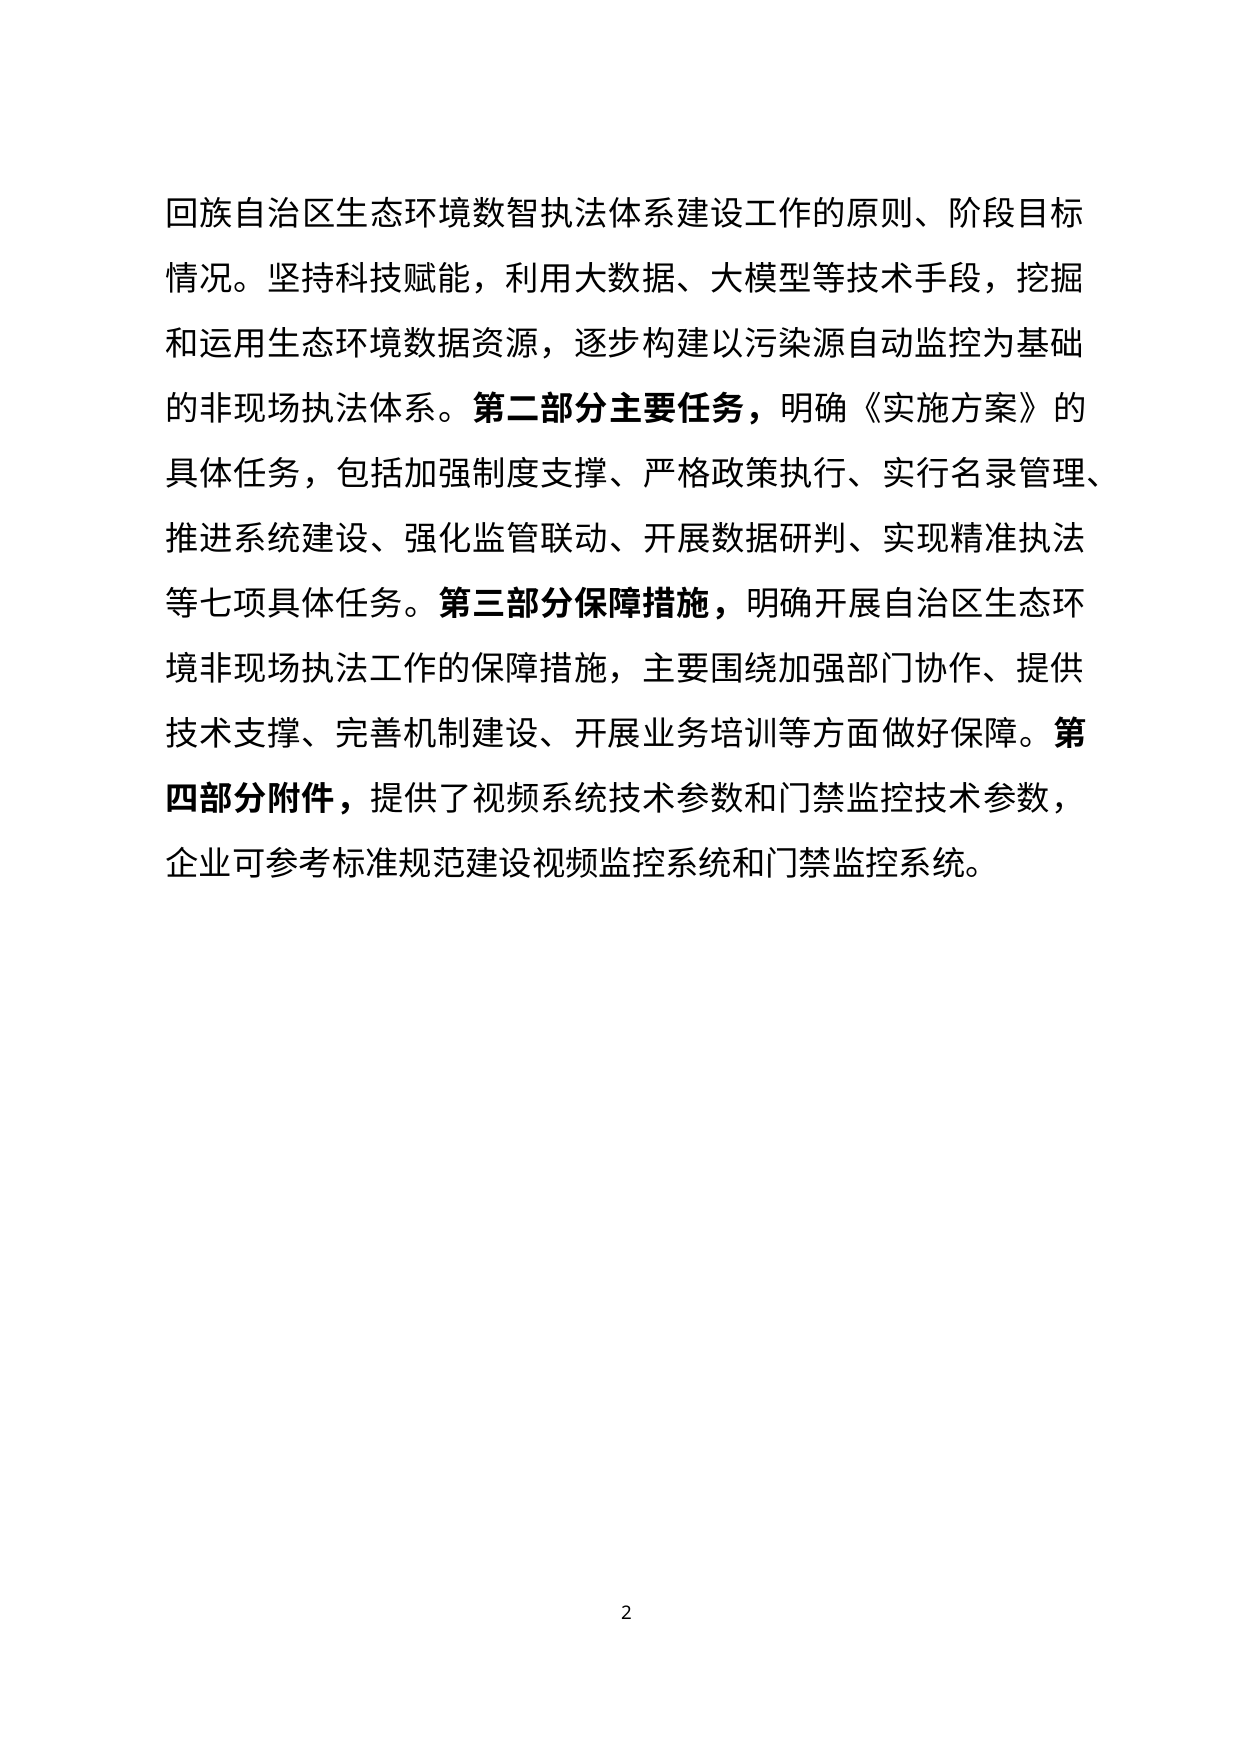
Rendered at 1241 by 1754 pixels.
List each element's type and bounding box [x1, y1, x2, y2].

text [165, 178, 1087, 893]
